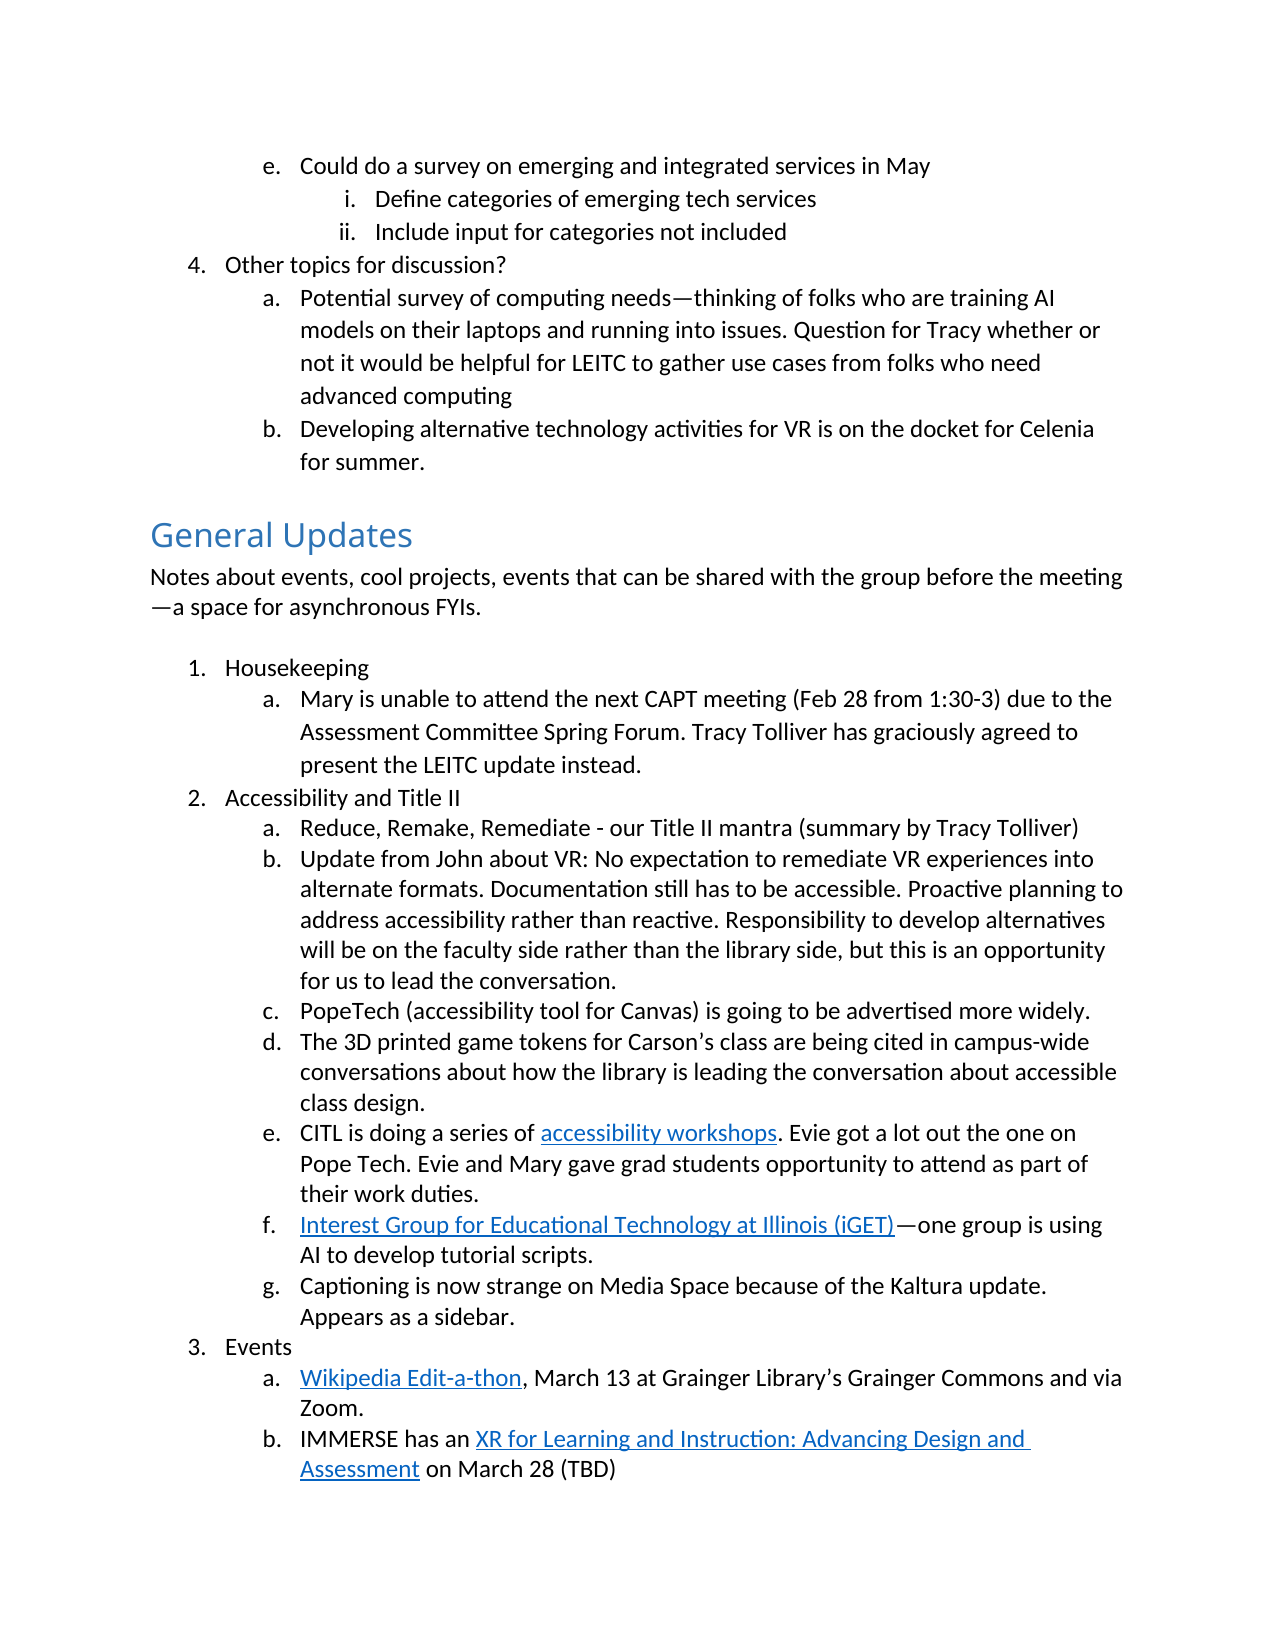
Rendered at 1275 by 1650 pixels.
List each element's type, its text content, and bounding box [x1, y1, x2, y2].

list Accessibility and Title II [187, 782, 1125, 812]
list Housekeeping [187, 653, 1125, 683]
list Update from John about VR: No expectation to remediate VR experiences into alternate formats. Documentation still has to be accessible. Proactive planning to address accessibility rather than reactive. Responsibility to develop alternatives will be on the faculty side rather than the library side, but this is an opportunity for us to lead the conversation. [262, 843, 1125, 996]
list Could do a survey on emerging and integrated services in May [262, 150, 1125, 181]
list CITL is doing a series of accessibility workshops. Evie got a lot out the one on Pope Tech. Evie and Mary gave grad students opportunity to attend as part of their work duties. [262, 1118, 1125, 1209]
text Notes about events, cool projects, events that can be shared with the group before the meeting—a space for asynchronous FYIs. [150, 561, 1125, 622]
list Developing alternative technology activities for VR is on the docket for Celenia for summer. [262, 413, 1125, 477]
text General Updates [150, 512, 1125, 557]
list Wikipedia Edit-a-thon, March 13 at Grainger Library’s Grainger Commons and via Zoom. [262, 1362, 1125, 1423]
list Reduce, Remake, Remediate - our Title II mantra (summary by Tracy Tolliver) [262, 812, 1125, 843]
list Potential survey of computing needs—thinking of folks who are training AI models on their laptops and running into issues. Question for Tracy whether or not it would be helpful for LEITC to gather use cases from folks who need advanced computing [262, 282, 1125, 411]
list Include input for categories not included [356, 216, 1125, 246]
list IMMERSE has an XR for Learning and Instruction: Advancing Design and Assessment on March 28 (TBD) [262, 1423, 1125, 1484]
list Captioning is now strange on Media Space because of the Kaltura update. Appears as a sidebar. [262, 1270, 1125, 1331]
list Mary is unable to attend the next CAPT meeting (Feb 28 from 1:30-3) due to the Assessment Committee Spring Forum. Tracy Tolliver has graciously agreed to present the LEITC update instead. [262, 683, 1125, 779]
list PopeTech (accessibility tool for Canvas) is going to be advertised more widely. [262, 996, 1125, 1026]
list Interest Group for Educational Technology at Illinois (iGET)—one group is using AI to develop tutorial scripts. [262, 1209, 1125, 1270]
list Define categories of emerging tech services [356, 183, 1125, 213]
list Events [187, 1331, 1125, 1362]
list Other topics for discussion? [187, 249, 1125, 279]
list The 3D printed game tokens for Carson’s class are being cited in campus-wide conversations about how the library is leading the conversation about accessible class design. [262, 1026, 1125, 1118]
